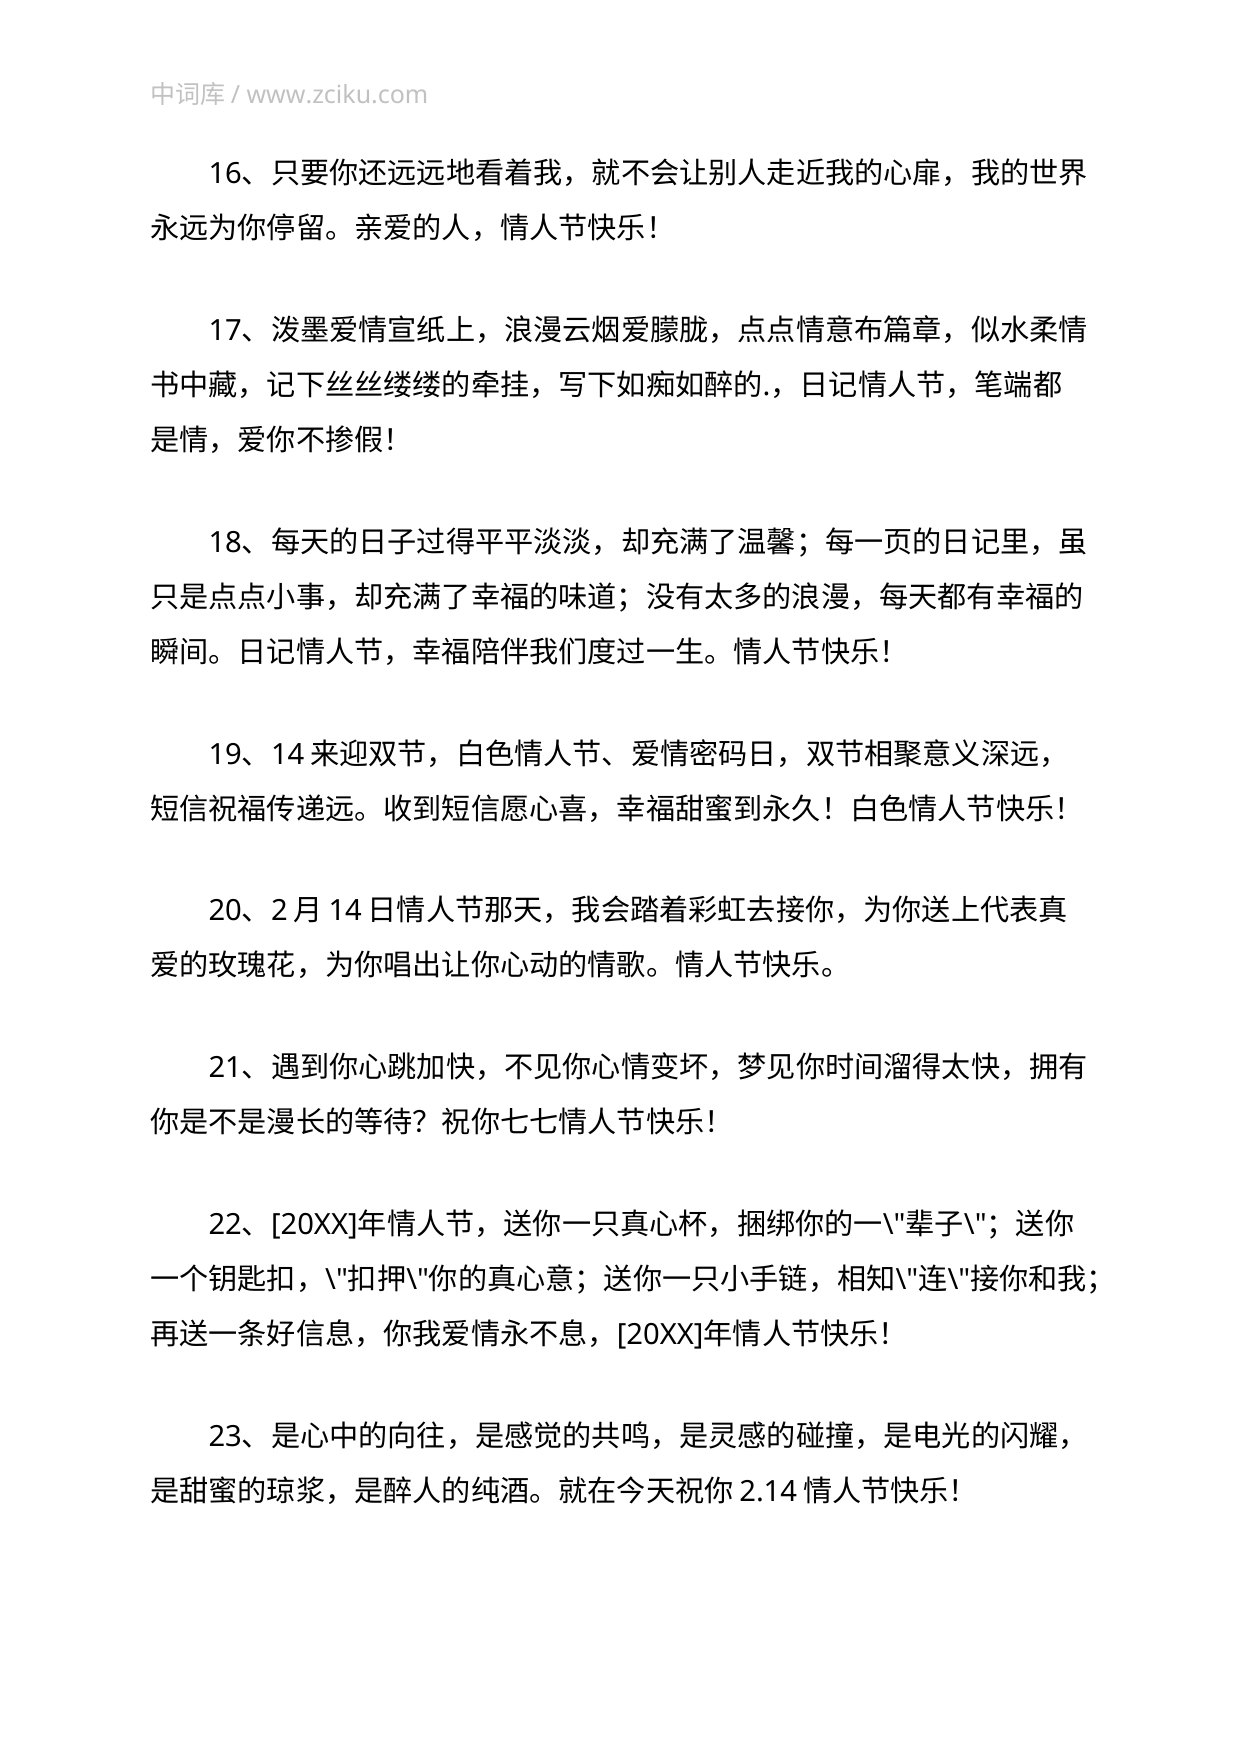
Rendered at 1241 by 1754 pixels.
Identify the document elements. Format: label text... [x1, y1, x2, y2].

text 18、每天的日子过得平平淡淡，却充满了温馨；每一页的日记里，虽只是点点小事，却充满了幸福的味道；没有太多的浪漫，每天都有幸福的瞬间。日记情人节，幸福陪伴我们度过一生。情人节快乐！ [150, 518, 1090, 671]
text 23、是心中的向往，是感觉的共鸣，是灵感的碰撞，是电光的闪耀，是甜蜜的琼浆，是醉人的纯酒。就在今天祝你2.14情人节快乐！ [150, 1412, 1090, 1510]
text 16、只要你还远远地看着我，就不会让别人走近我的心扉，我的世界永远为你停留。亲爱的人，情人节快乐！ [150, 150, 1090, 247]
text 22、[20XX]年情人节，送你一只真心杯，捆绑你的一\"辈子\"；送你一个钥匙扣，\"扣押\"你的真心意；送你一只小手链，相知\"连\"接你和我；再送一条好信息，你我爱情永不息，[20XX]年情人节快乐！ [150, 1201, 1090, 1353]
text 20、2月14日情人节那天，我会踏着彩虹去接你，为你送上代表真爱的玫瑰花，为你唱出让你心动的情歌。情人节快乐。 [150, 887, 1090, 984]
text 19、14来迎双节，白色情人节、爱情密码日，双节相聚意义深远，短信祝福传递远。收到短信愿心喜，幸福甜蜜到永久！白色情人节快乐！ [150, 730, 1090, 827]
text 21、遇到你心跳加快，不见你心情变坏，梦见你时间溜得太快，拥有你是不是漫长的等待？祝你七七情人节快乐！ [150, 1044, 1090, 1141]
text 17、泼墨爱情宣纸上，浪漫云烟爱朦胧，点点情意布篇章，似水柔情书中藏，记下丝丝缕缕的牵挂，写下如痴如醉的.，日记情人节，笔端都是情，爱你不掺假！ [150, 307, 1090, 459]
